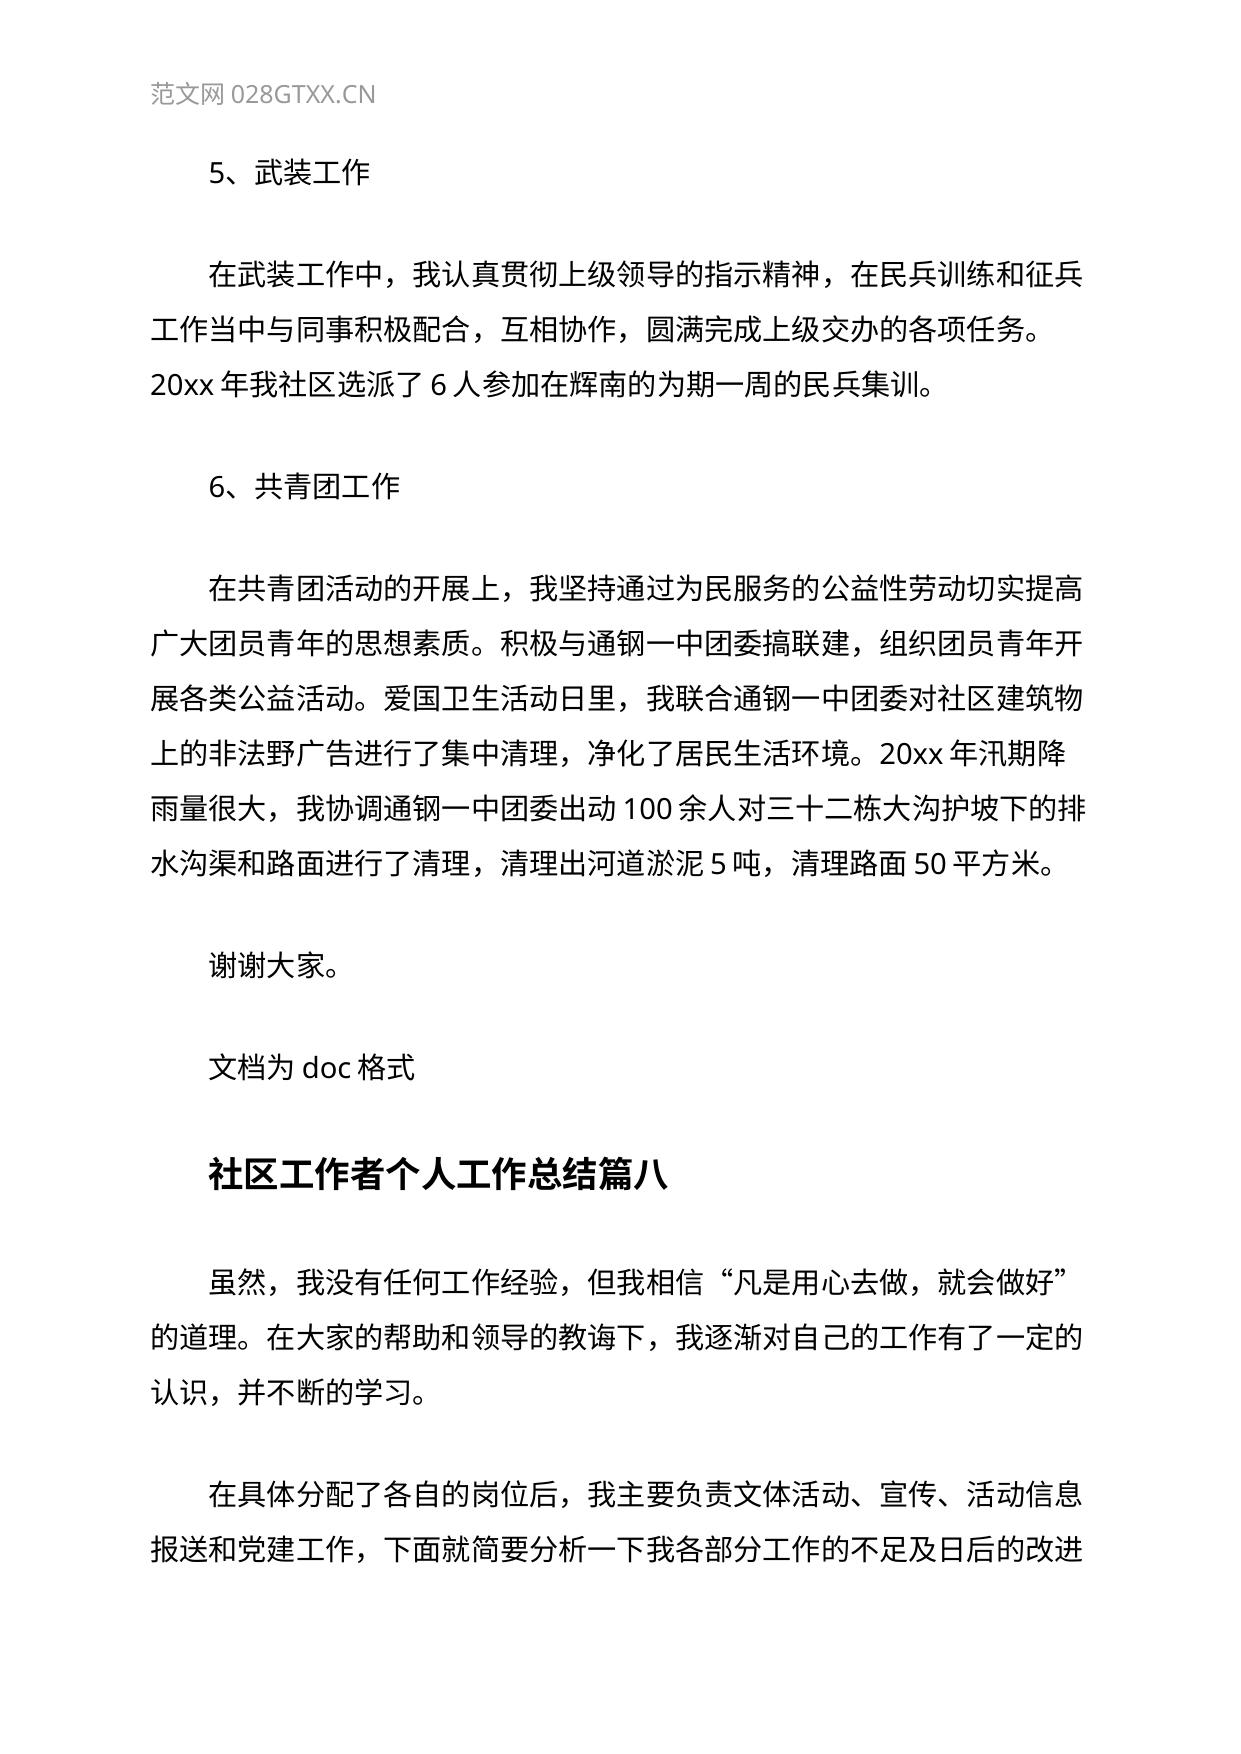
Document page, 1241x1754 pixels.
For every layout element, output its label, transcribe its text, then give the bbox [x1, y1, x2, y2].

text 谢谢大家。 [150, 942, 1090, 985]
text 文档为doc格式 [150, 1044, 1090, 1087]
text 社区工作者个人工作总结篇八 [150, 1146, 1090, 1197]
text 6、共青团工作 [150, 464, 1090, 506]
text 在共青团活动的开展上，我坚持通过为民服务的公益性劳动切实提高广大团员青年的思想素质。积极与通钢一中团委搞联建，组织团员青年开展各类公益活动。爱国卫生活动日里，我联合通钢一中团委对社区建筑物上的非法野广告进行了集中清理，净化了居民生活环境。20xx年汛期降雨量很大，我协调通钢一中团委出动100余人对三十二栋大沟护坡下的排水沟渠和路面进行了清理，清理出河道淤泥5吨，清理路面50平方米。 [150, 566, 1090, 883]
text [150, 1471, 1090, 1568]
text 在武装工作中，我认真贯彻上级领导的指示精神，在民兵训练和征兵工作当中与同事积极配合，互相协作，圆满完成上级交办的各项任务。20xx年我社区选派了6人参加在辉南的为期一周的民兵集训。 [150, 252, 1090, 404]
text 5、武装工作 [150, 150, 1090, 192]
text 虽然，我没有任何工作经验，但我相信“凡是用心去做，就会做好”的道理。在大家的帮助和领导的教诲下，我逐渐对自己的工作有了一定的认识，并不断的学习。 [150, 1259, 1090, 1412]
